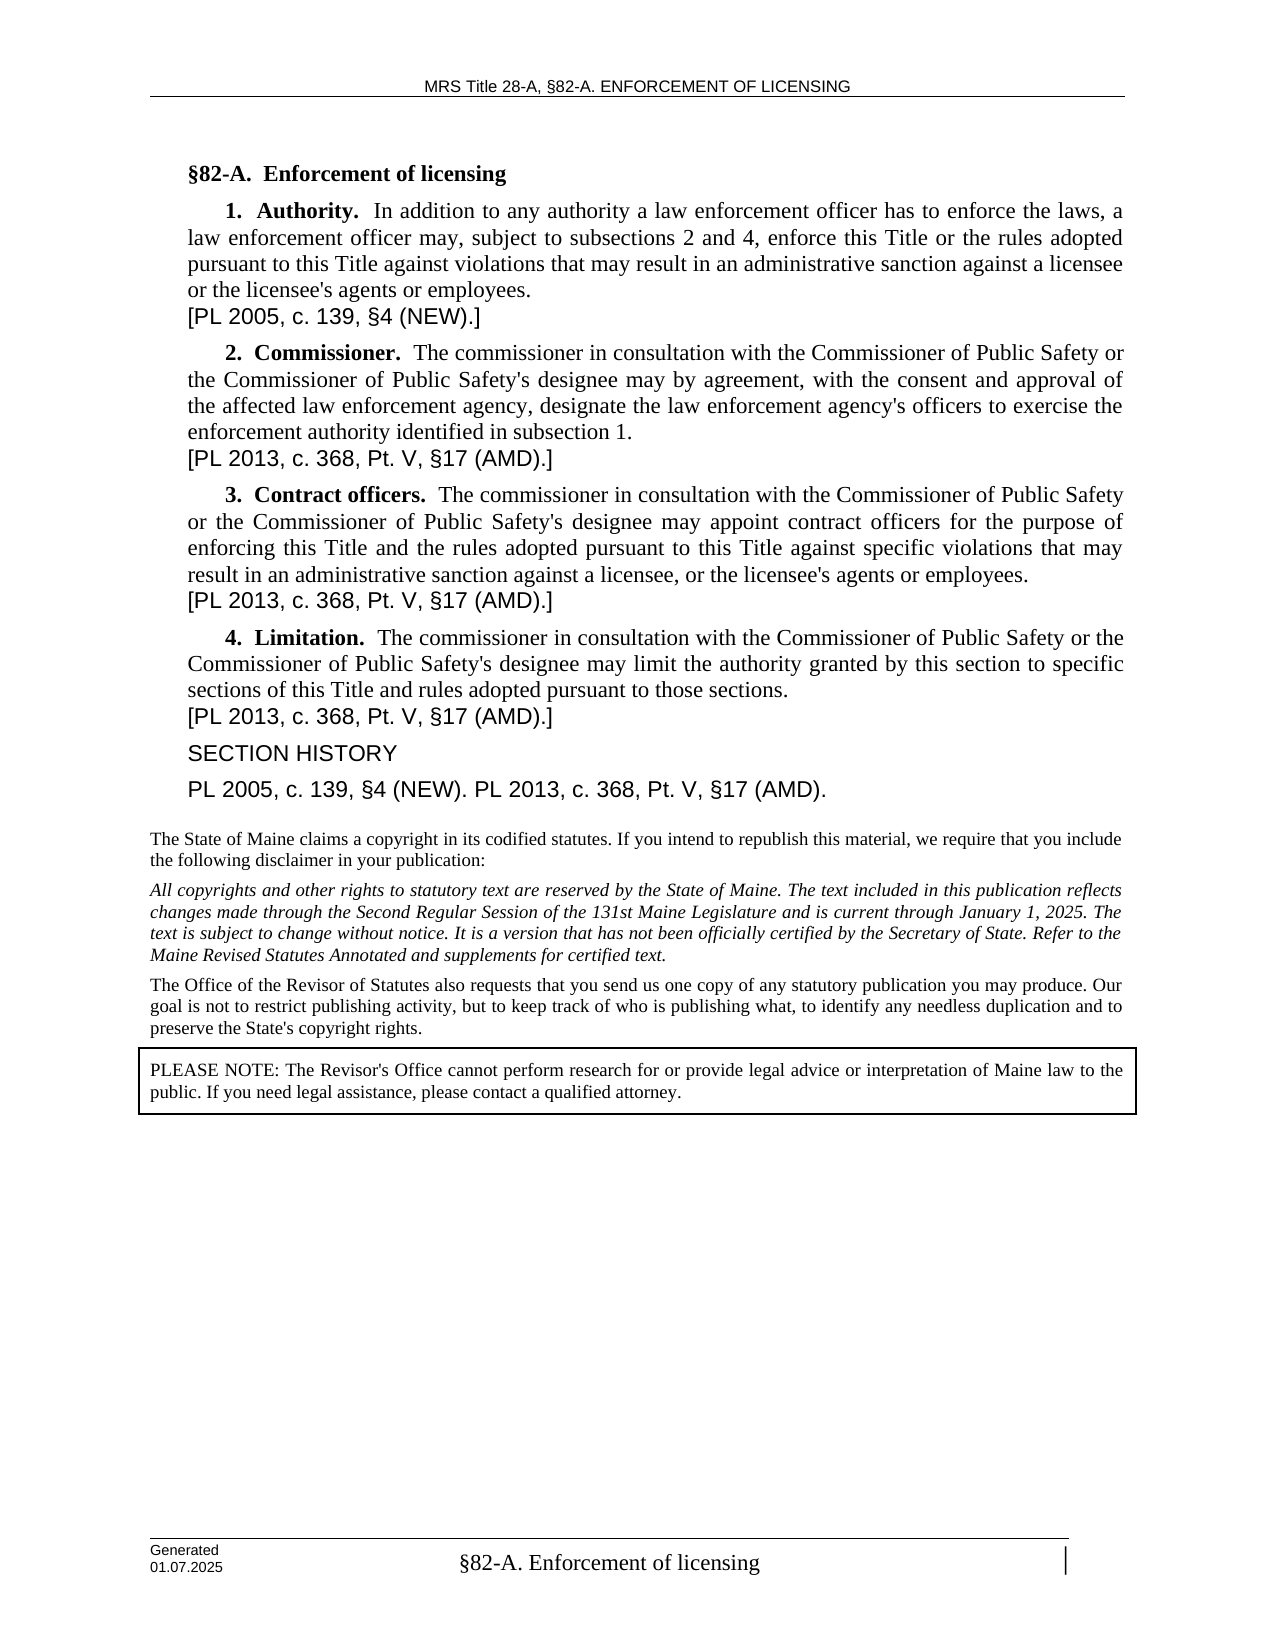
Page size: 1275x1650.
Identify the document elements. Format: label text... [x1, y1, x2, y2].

text 4. Limitation. The commissioner in consultation with the Commissioner of Public Safety or the Commissioner of Public Safety's designee may limit the authority granted by this section to specific sections of this Title and rules adopted pursuant to those sections. [187, 624, 1125, 703]
text 2. Commissioner. The commissioner in consultation with the Commissioner of Public Safety or the Commissioner of Public Safety's designee may by agreement, with the consent and approval of the affected law enforcement agency, designate the law enforcement agency's officers to exercise the enforcement authority identified in subsection 1. [187, 339, 1125, 445]
text SECTION HISTORY [187, 739, 1125, 766]
text §82-A. Enforcement of licensing [187, 160, 1125, 187]
text 3. Contract officers. The commissioner in consultation with the Commissioner of Public Safety or the Commissioner of Public Safety's designee may appoint contract officers for the purpose of enforcing this Title and the rules adopted pursuant to this Title against specific violations that may result in an administrative sanction against a licensee, or the licensee's agents or employees. [187, 482, 1125, 587]
text PL 2005, c. 139, §4 (NEW). PL 2013, c. 368, Pt. V, §17 (AMD). [187, 776, 1125, 803]
text The Office of the Revisor of Statutes also requests that you send us one copy of any statutory publication you may produce. Our goal is not to restrict publishing activity, but to keep track of who is publishing what, to identify any needless duplication and to preserve the State's copyright rights. [150, 974, 1125, 1038]
text [PL 2005, c. 139, §4 (NEW).] [187, 303, 1125, 329]
text [PL 2013, c. 368, Pt. V, §17 (AMD).] [187, 587, 1125, 613]
text 1. Authority. In addition to any authority a law enforcement officer has to enforce the laws, a law enforcement officer may, subject to subsections 2 and 4, enforce this Title or the rules adopted pursuant to this Title against violations that may result in an administrative sanction against a licensee or the licensee's agents or employees. [187, 197, 1125, 303]
text [PL 2013, c. 368, Pt. V, §17 (AMD).] [187, 445, 1125, 471]
text [PL 2013, c. 368, Pt. V, §17 (AMD).] [187, 703, 1125, 729]
text All copyrights and other rights to statutory text are reserved by the State of Maine. The text included in this publication reflects changes made through the Second Regular Session of the 131st Maine Legislature and is current through January 1, 2025 . The text is subject to change without notice. It is a version that has not been officially certified by the Secretary of State. Refer to the Maine Revised Statutes Annotated and supplements for certified text. [150, 879, 1125, 965]
text The State of Maine claims a copyright in its codified statutes. If you intend to republish this material, we require that you include the following disclaimer in your publication: [150, 828, 1125, 871]
text PLEASE NOTE: The Revisor's Office cannot perform research for or provide legal advice or interpretation of Maine law to the public. If you need legal assistance, please contact a qualified attorney. [140, 1049, 1135, 1113]
